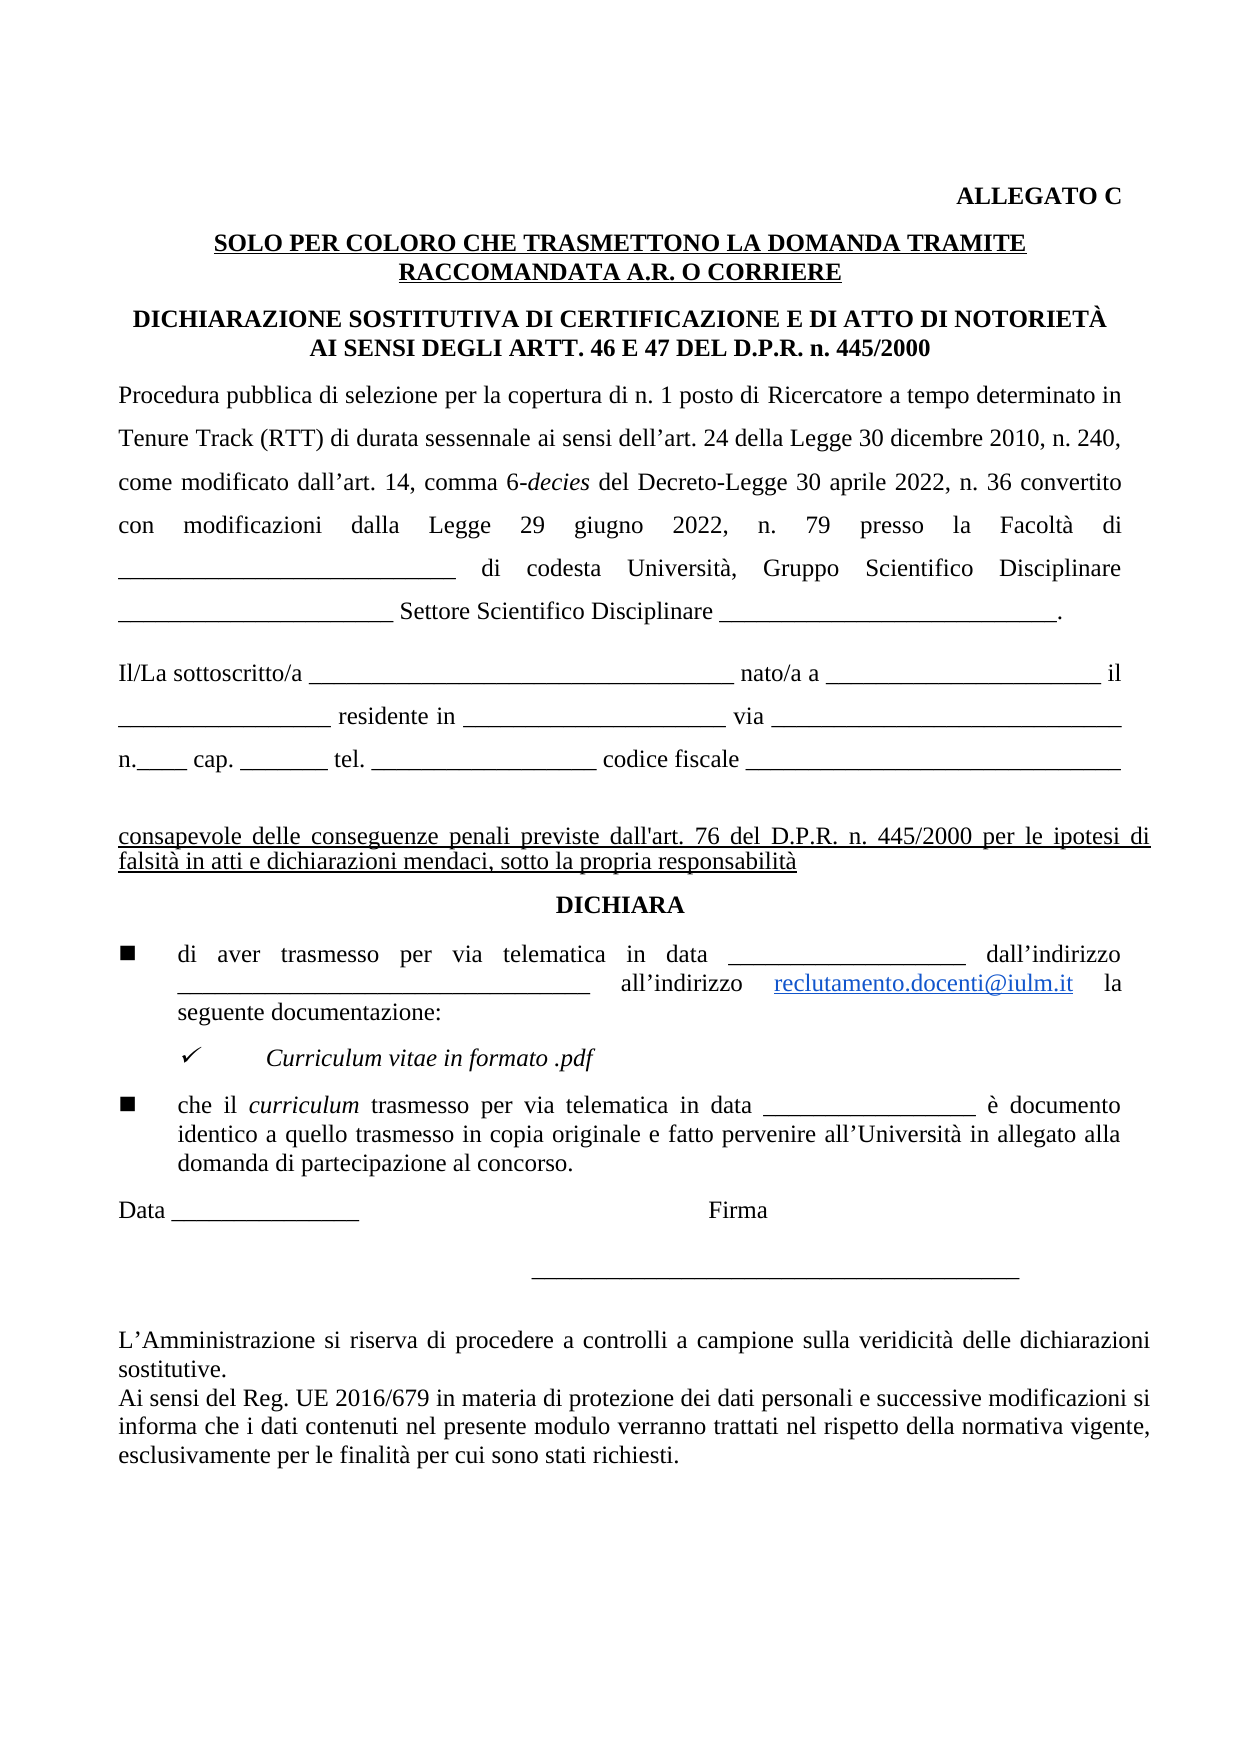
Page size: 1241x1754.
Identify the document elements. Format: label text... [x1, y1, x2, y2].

list Curriculum vitae in formato .pdf [177, 1046, 1122, 1071]
text consapevole delle conseguenze penali previste dall'art. 76 del D.P.R. n. 445/2000 per le ipotesi di falsità in atti e dichiarazioni mendaci, sotto la propria responsabilità [118, 825, 1152, 875]
text _______________________________________ [118, 1253, 1122, 1281]
list che il curriculum trasmesso per via telematica in data _________________ è documento identico a quello trasmesso in copia originale e fatto pervenire all’Università in allegato alla domanda di partecipazione al concorso. [118, 1090, 1122, 1176]
text L’Amministrazione si riserva di procedere a controlli a campione sulla veridicità delle dichiarazioni sostitutive. [118, 1325, 1152, 1383]
text Ai sensi del Reg. UE 2016/679 in materia di protezione dei dati personali e successive modificazioni si informa che i dati contenuti nel presente modulo verranno trattati nel rispetto della normativa vigente, esclusivamente per le finalità per cui sono stati richiesti. [118, 1383, 1152, 1469]
text Procedura pubblica di selezione per la copertura di n. 1 posto di Ricercatore a tempo determinato in Tenure Track (RTT) di durata sessennale ai sensi dell’art. 24 della Legge 30 dicembre 2010, n. 240, come modificato dall’art. 14, comma 6-decies del Decreto-Legge 30 aprile 2022, n. 36 convertito con modificazioni dalla Legge 29 giugno 2022, n. 79 presso la Facoltà di ___________________________ di codesta Università, Gruppo Scientifico Disciplinare ______________________ Settore Scientifico Disciplinare ___________________________. [118, 380, 1122, 625]
text Data _______________ Firma [118, 1195, 1122, 1224]
text DICHIARA [118, 896, 1122, 918]
text SOLO PER COLORO CHE TRASMETTONO LA DOMANDA TRAMITE RACCOMANDATA A.R. O CORRIERE [118, 228, 1122, 285]
text ALLEGATO C [591, 184, 1122, 209]
text Il/La sottoscritto/a __________________________________ nato/a a ______________________ il _________________ residente in _____________________ via ____________________________ n.____ cap. _______ tel. __________________ codice fiscale ______________________________ [118, 658, 1122, 773]
text DICHIARAZIONE SOSTITUTIVA DI CERTIFICAZIONE E DI ATTO DI NOTORIETÀ AI SENSI DEGLI ARTT. 46 E 47 DEL D.P.R. n. 445/2000 [118, 304, 1122, 362]
list di aver trasmesso per via telematica in data ___________________ dall’indirizzo _________________________________ all’indirizzo reclutamento.docenti@iulm.it la seguente documentazione: [118, 939, 1122, 1026]
